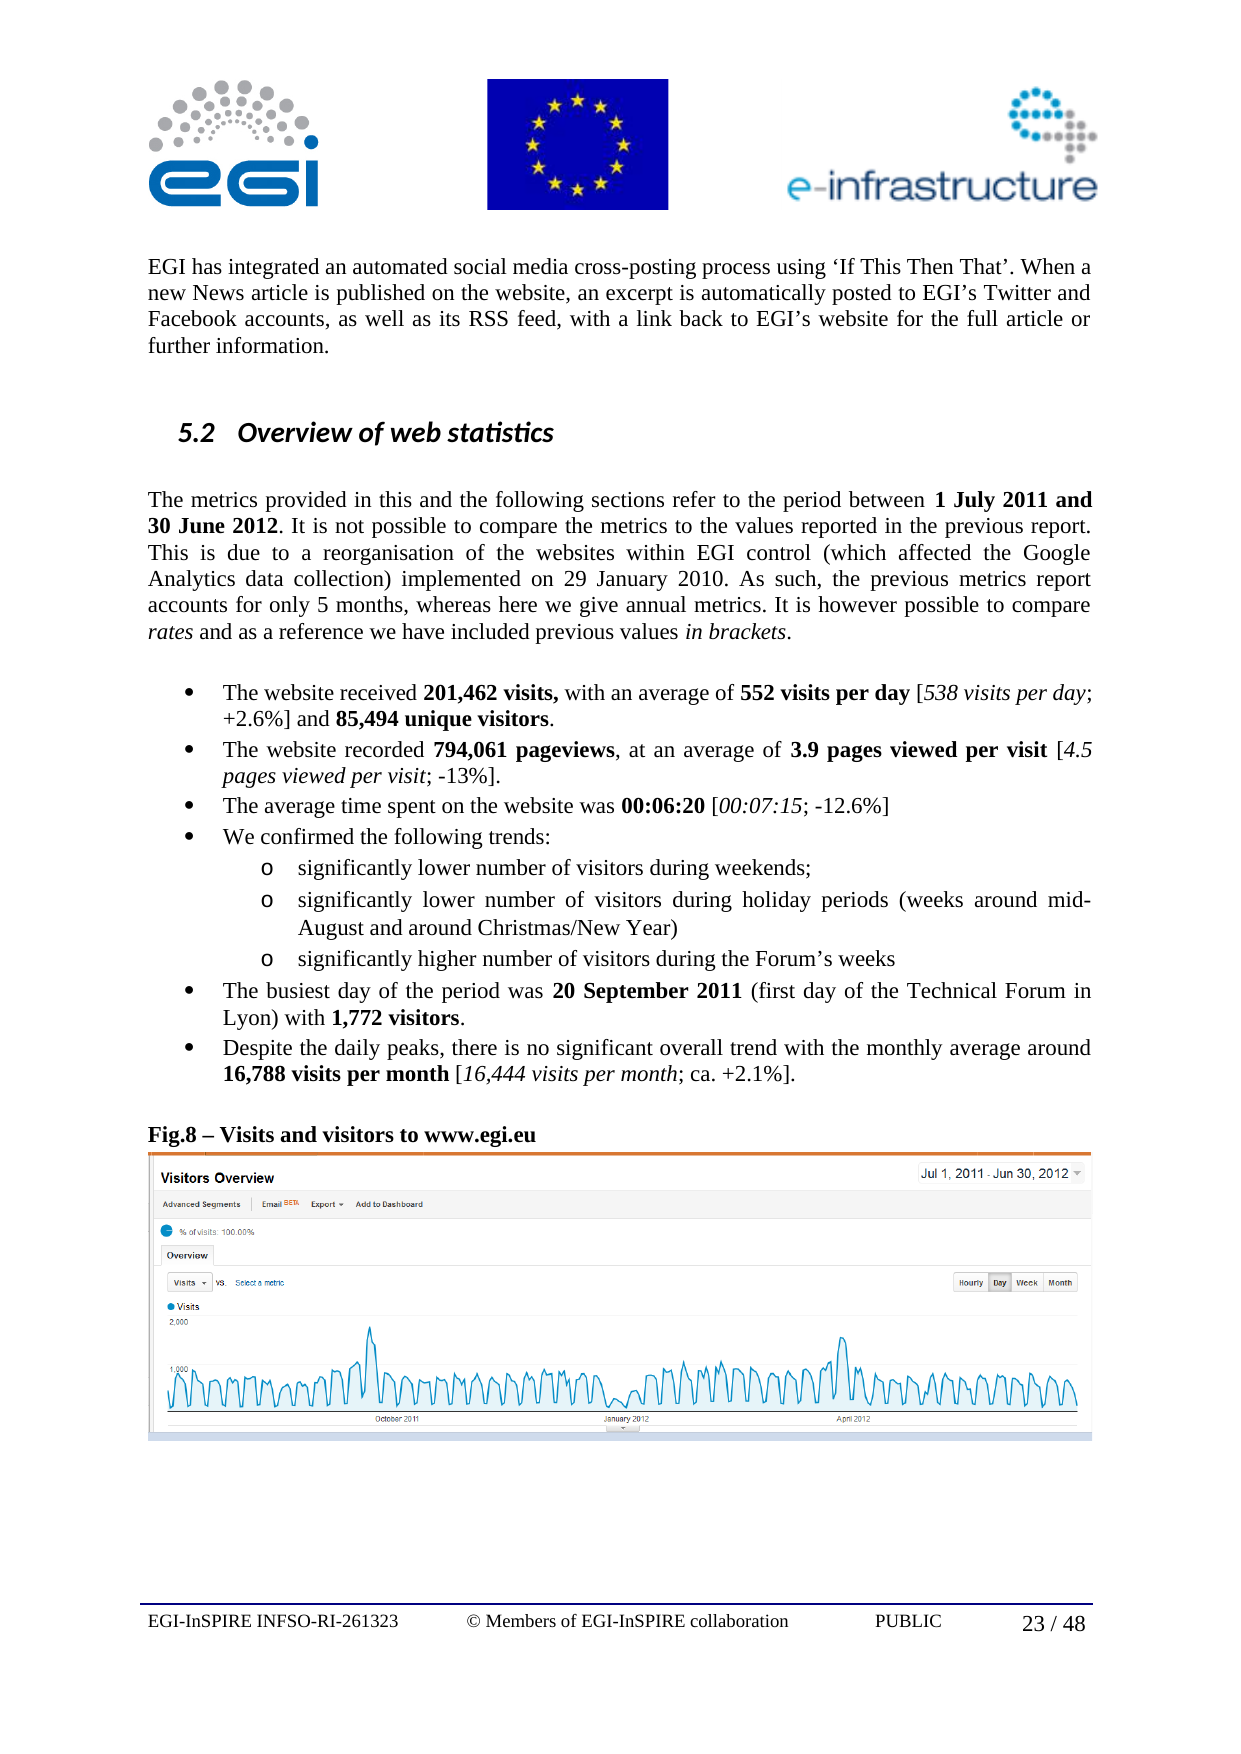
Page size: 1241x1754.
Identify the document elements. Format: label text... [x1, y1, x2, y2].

list significantly higher number of visitors during the Forum’s weeks [260, 945, 1092, 973]
text EGI has integrated an automated social media cross-posting process using ‘If This Then That’. When a new News article is published on the website, an excerpt is automatically posted to EGI’s Twitter and Facebook accounts, as well as its RSS feed, with a link back to EGI’s website for the full article or further information. [148, 253, 1092, 358]
list significantly lower number of visitors during weekends; [260, 854, 1092, 882]
list The website received 201,462 visits, with an average of 552 visits per day [538 visits per day; +2.6%] and 85,494 unique visitors. [185, 679, 1092, 732]
subtitle Overview of web statistics [177, 414, 1092, 449]
list significantly lower number of visitors during holiday periods (weeks around mid-August and around Christmas/New Year) [260, 886, 1092, 941]
text The metrics provided in this and the following sections refer to the period between 1 July 2011 and 30 June 2012. It is not possible to compare the metrics to the values reported in the previous report. This is due to a reorganisation of the websites within EGI control (which affected the Google Analytics data collection) implemented on 29 January 2010. As such, the previous metrics report accounts for only 5 months, whereas here we give annual metrics. It is however possible to compare rates and as a reference we have included previous values in brackets. [148, 486, 1092, 644]
text Fig.8 – Visits and visitors to www.egi.eu [148, 1121, 1092, 1148]
list Despite the daily peaks, there is no significant overall trend with the monthly average around 16,788 visits per month [16,444 visits per month; ca. +2.1%]. [185, 1034, 1092, 1087]
picture [148, 1152, 1093, 1441]
list The average time spent on the website was 00:06:20 [00:07:15; -12.6%] [185, 793, 1092, 819]
list The website recorded 794,061 pageviews, at an average of 3.9 pages viewed per visit [4.5 pages viewed per visit; -13%]. [185, 736, 1092, 788]
list We confirmed the following trends: [185, 823, 1092, 849]
picture [780, 79, 1106, 210]
list The busiest day of the period was 20 September 2011 (first day of the Technical Forum in Lyon) with 1,772 visitors. [185, 977, 1092, 1030]
picture [487, 79, 669, 210]
picture [147, 79, 320, 208]
